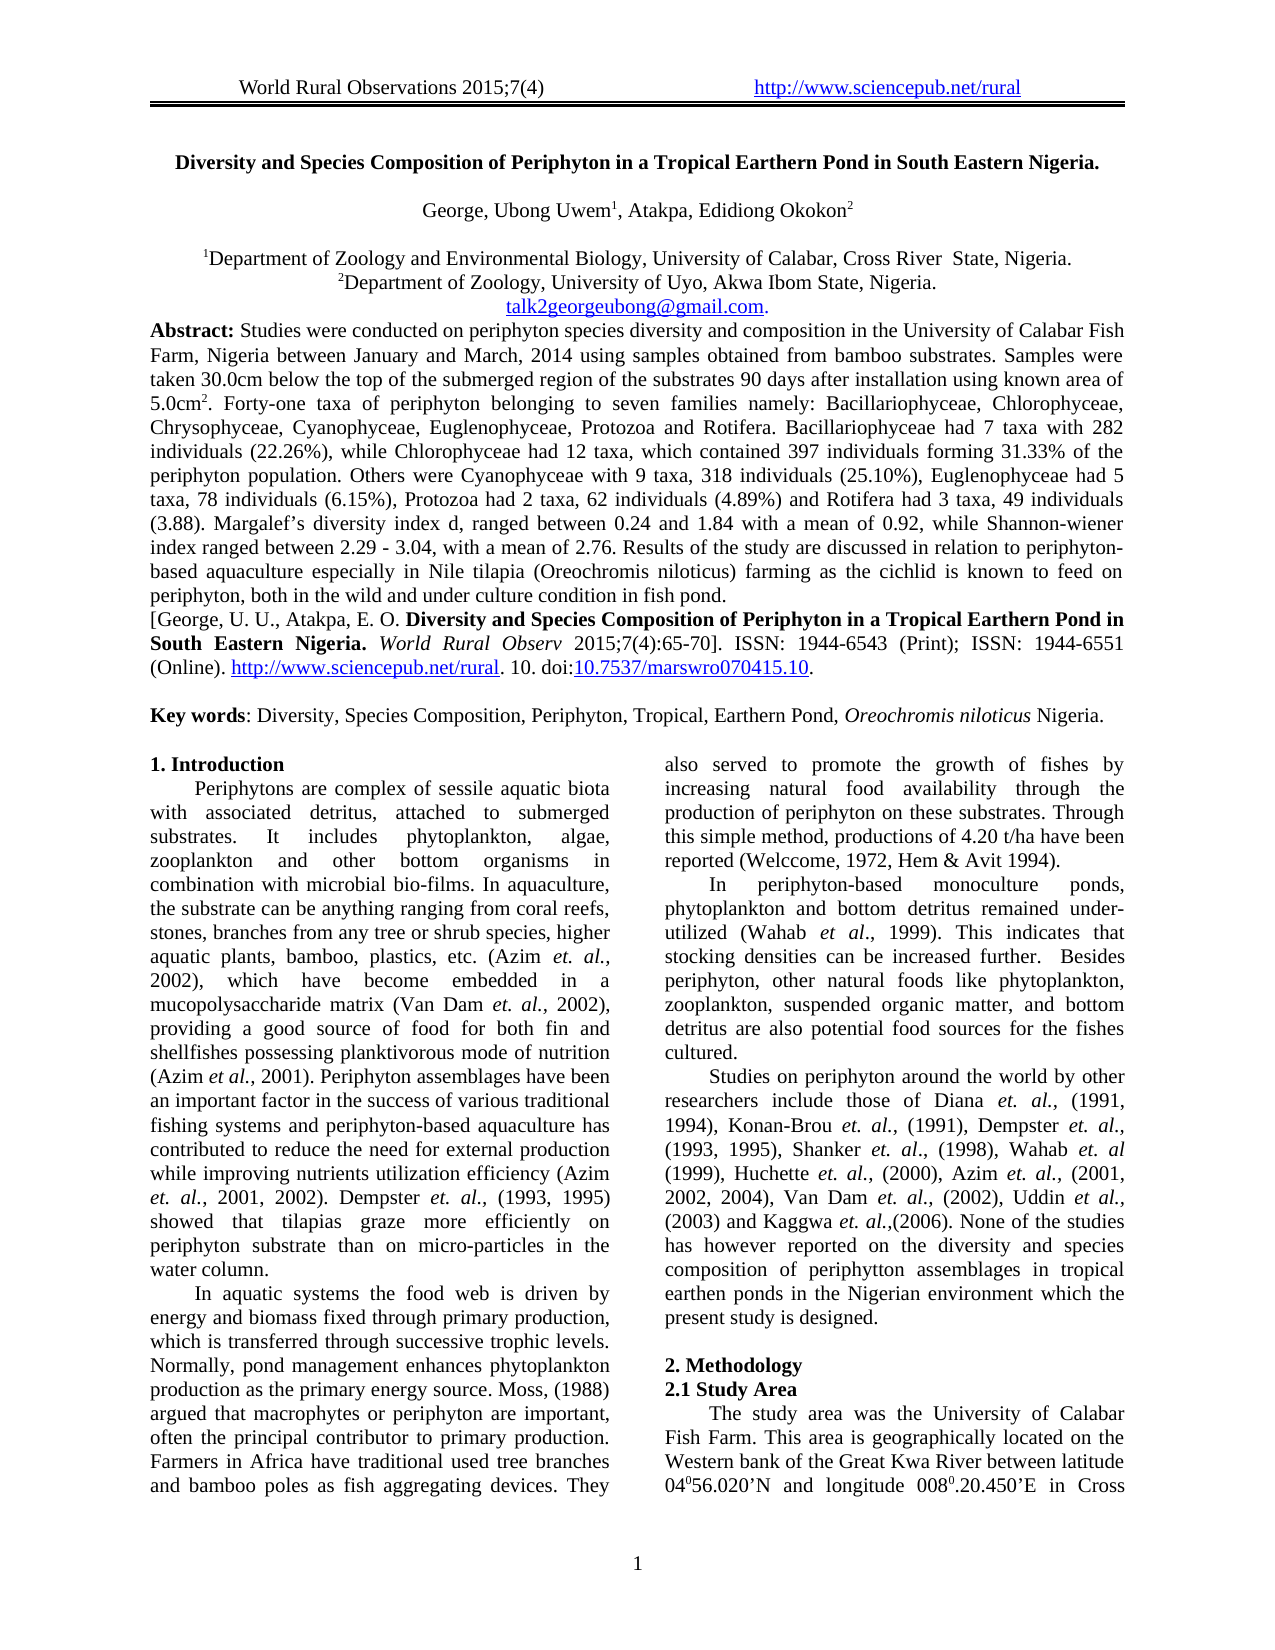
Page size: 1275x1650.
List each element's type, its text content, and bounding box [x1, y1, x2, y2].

text Diversity and Species Composition of Periphyton in a Tropical Earthern Pond in South Eastern Nigeria. [150, 150, 1125, 174]
text 1. Introduction [150, 752, 610, 776]
text [George, U. U., Atakpa, E. O. Diversity and Species Composition of Periphyton in a Tropical Earthern Pond in South Eastern Nigeria. World Rural Observ 2015;7(4):65-70]. ISSN: 1944-6543 (Print); ISSN: 1944-6551 (Online). http://www.sciencepub.net/rural. 10. doi:10.7537/marswro070415.10. [150, 607, 1125, 679]
text In aquatic systems the food web is driven by energy and biomass fixed through primary production, which is transferred through successive trophic levels. Normally, pond management enhances phytoplankton production as the primary energy source. Moss, (1988) argued that macrophytes or periphyton are important, often the principal contributor to primary production. Farmers in Africa have traditional used tree branches and bamboo poles as fish aggregating devices. They also served to promote the growth of fishes by increasing natural food availability through the production of periphyton on these substrates. Through this simple method, productions of 4.20 t/ha have been reported (Welccome, 1972, Hem & Avit 1994). [664, 752, 1125, 872]
text In periphyton-based monoculture ponds, phytoplankton and bottom detritus remained under-utilized (Wahab et al., 1999). This indicates that stocking densities can be increased further. Besides periphyton, other natural foods like phytoplankton, zooplankton, suspended organic matter, and bottom detritus are also potential food sources for the fishes cultured. [664, 872, 1125, 1064]
text 1Department of Zoology and Environmental Biology, University of Calabar, Cross River State, Nigeria. [150, 246, 1125, 270]
text 2. Methodology [664, 1353, 1125, 1377]
text Periphytons are complex of sessile aquatic biota with associated detritus, attached to submerged substrates. It includes phytoplankton, algae, zooplankton and other bottom organisms in combination with microbial bio-films. In aquaculture, the substrate can be anything ranging from coral reefs, stones, branches from any tree or shrub species, higher aquatic plants, bamboo, plastics, etc. (Azim et. al., 2002), which have become embedded in a mucopolysaccharide matrix (Van Dam et. al., 2002), providing a good source of food for both fin and shellfishes possessing planktivorous mode of nutrition (Azim et al., 2001). Periphyton assemblages have been an important factor in the success of various traditional fishing systems and periphyton-based aquaculture has contributed to reduce the need for external production while improving nutrients utilization efficiency (Azim et. al., 2001, 2002). Dempster et. al., (1993, 1995) showed that tilapias graze more efficiently on periphyton substrate than on micro-particles in the water column. [150, 776, 610, 1281]
text Studies on periphyton around the world by other researchers include those of Diana et. al., (1991, 1994), Konan-Brou et. al., (1991), Dempster et. al., (1993, 1995), Shanker et. al., (1998), Wahab et. al (1999), Huchette et. al., (2000), Azim et. al., (2001, 2002, 2004), Van Dam et. al., (2002), Uddin et al., (2003) and Kaggwa et. al.,(2006). None of the studies has however reported on the diversity and species composition of periphytton assemblages in tropical earthen ponds in the Nigerian environment which the present study is designed. [664, 1064, 1125, 1329]
text In aquatic systems the food web is driven by energy and biomass fixed through primary production, which is transferred through successive trophic levels. Normally, pond management enhances phytoplankton production as the primary energy source. Moss, (1988) argued that macrophytes or periphyton are important, often the principal contributor to primary production. Farmers in Africa have traditional used tree branches and bamboo poles as fish aggregating devices. They also served to promote the growth of fishes by increasing natural food availability through the production of periphyton on these substrates. Through this simple method, productions of 4.20 t/ha have been reported (Welccome, 1972, Hem & Avit 1994). [150, 1281, 610, 1497]
text Abstract: Studies were conducted on periphyton species diversity and composition in the University of Calabar Fish Farm, Nigeria between January and March, 2014 using samples obtained from bamboo substrates. Samples were taken 30.0cm below the top of the submerged region of the substrates 90 days after installation using known area of 5.0cm2. Forty-one taxa of periphyton belonging to seven families namely: Bacillariophyceae, Chlorophyceae, Chrysophyceae, Cyanophyceae, Euglenophyceae, Protozoa and Rotifera. Bacillariophyceae had 7 taxa with 282 individuals (22.26%), while Chlorophyceae had 12 taxa, which contained 397 individuals forming 31.33% of the periphyton population. Others were Cyanophyceae with 9 taxa, 318 individuals (25.10%), Euglenophyceae had 5 taxa, 78 individuals (6.15%), Protozoa had 2 taxa, 62 individuals (4.89%) and Rotifera had 3 taxa, 49 individuals (3.88). Margalef’s diversity index d, ranged between 0.24 and 1.84 with a mean of 0.92, while Shannon-wiener index ranged between 2.29 - 3.04, with a mean of 2.76. Results of the study are discussed in relation to periphyton-based aquaculture especially in Nile tilapia (Oreochromis niloticus) farming as the cichlid is known to feed on periphyton, both in the wild and under culture condition in fish pond. [150, 318, 1125, 607]
text 2Department of Zoology, University of Uyo, Akwa Ibom State, Nigeria. [150, 270, 1125, 294]
text talk2georgeubong@gmail.com. [150, 294, 1125, 318]
text 2.1 Study Area [664, 1377, 1125, 1401]
text Key words: Diversity, Species Composition, Periphyton, Tropical, Earthern Pond, Oreochromis niloticus Nigeria. [150, 703, 1125, 727]
text George, Ubong Uwem1, Atakpa, Edidiong Okokon2 [150, 198, 1125, 222]
